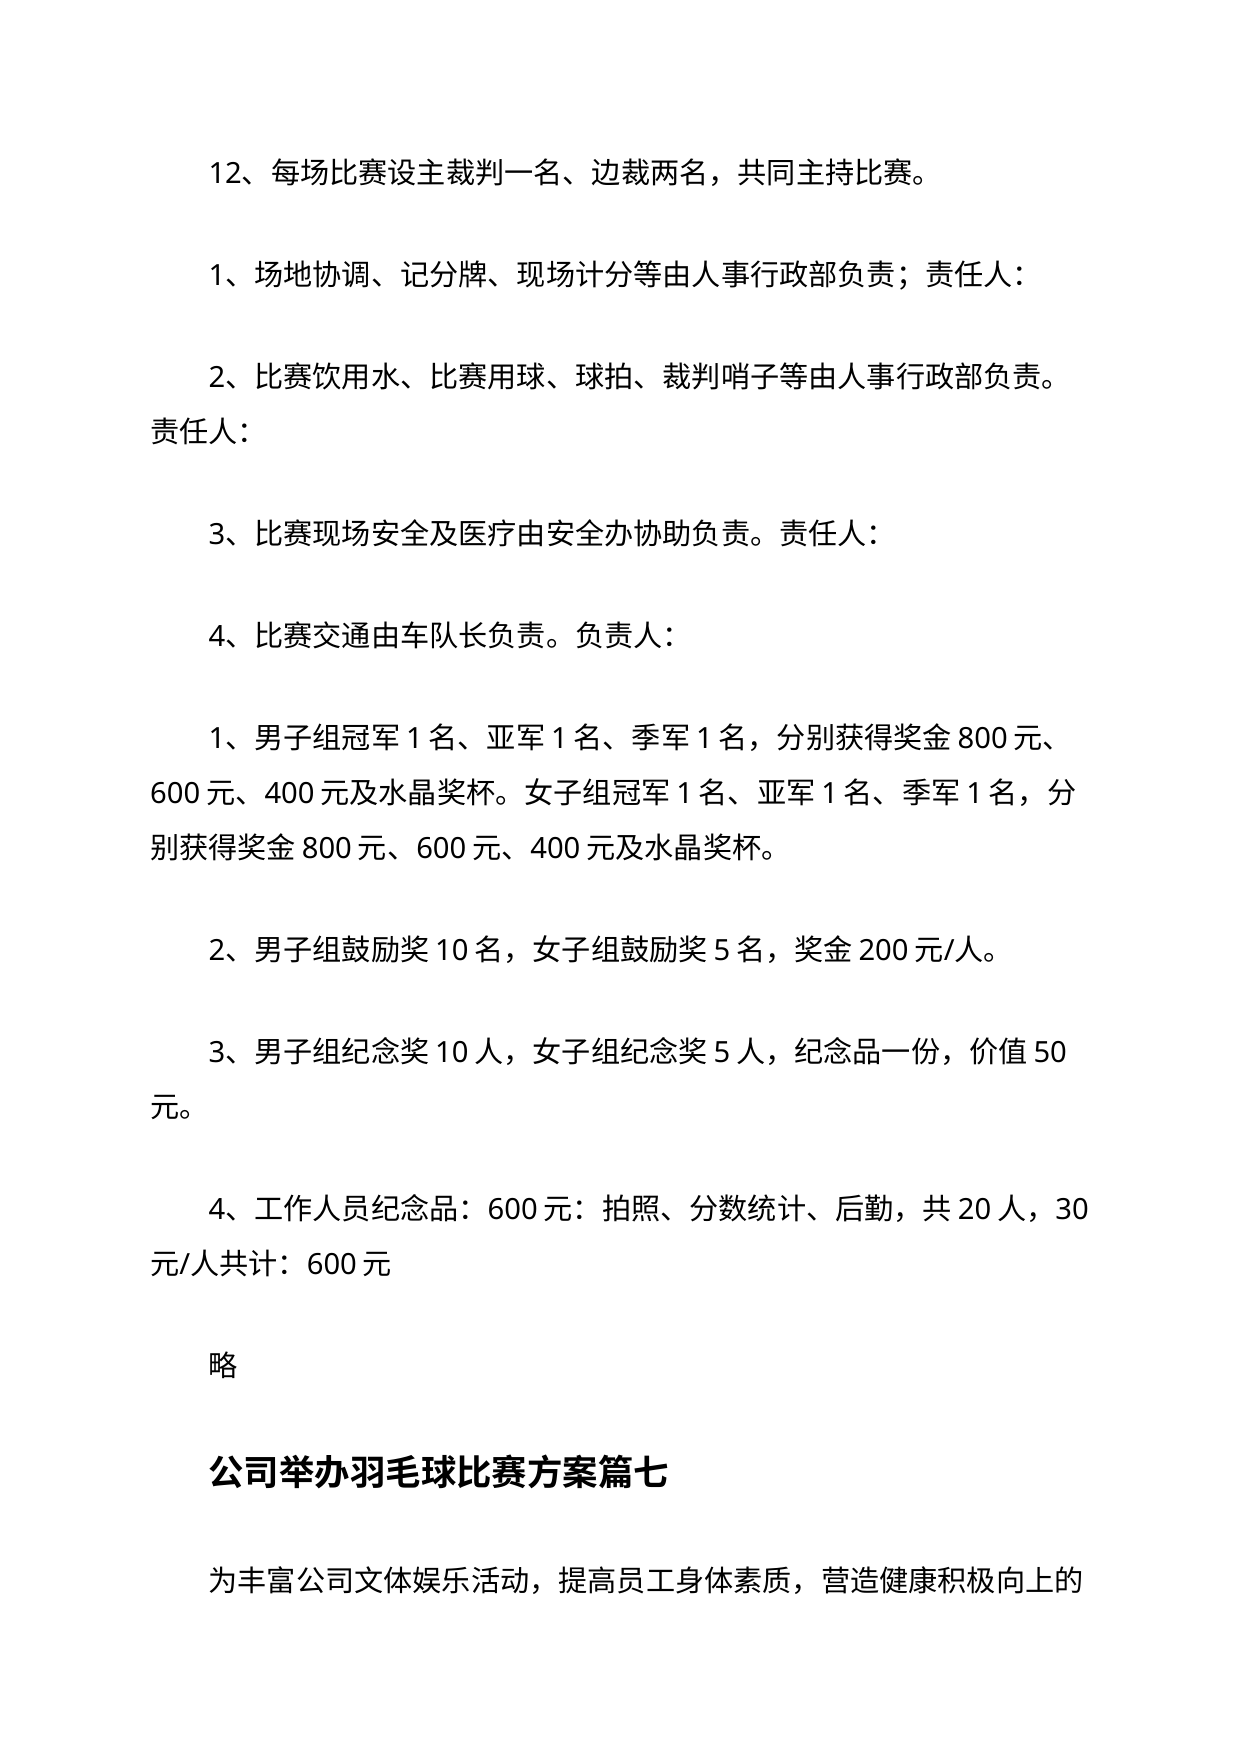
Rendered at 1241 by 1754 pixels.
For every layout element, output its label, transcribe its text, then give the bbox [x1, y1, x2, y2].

text 公司举办羽毛球比赛方案篇七 [150, 1444, 1090, 1495]
text 略 [150, 1342, 1090, 1385]
text 2、男子组鼓励奖10名，女子组鼓励奖5名，奖金200元/人。 [150, 927, 1090, 969]
text 4、工作人员纪念品：600元：拍照、分数统计、后勤，共20人，30元/人共计：600元 [150, 1185, 1090, 1283]
text 4、比赛交通由车队长负责。负责人： [150, 613, 1090, 655]
text 1、场地协调、记分牌、现场计分等由人事行政部负责；责任人： [150, 252, 1090, 294]
text 3、男子组纪念奖10人，女子组纪念奖5人，纪念品一份，价值50元。 [150, 1029, 1090, 1126]
text 2、比赛饮用水、比赛用球、球拍、裁判哨子等由人事行政部负责。责任人： [150, 354, 1090, 451]
text 3、比赛现场安全及医疗由安全办协助负责。责任人： [150, 511, 1090, 553]
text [150, 1558, 1090, 1600]
text 1、男子组冠军1名、亚军1名、季军1名，分别获得奖金800元、600元、400元及水晶奖杯。女子组冠军1名、亚军1名、季军1名，分别获得奖金800元、600元、400元及水晶奖杯。 [150, 715, 1090, 867]
text 12、每场比赛设主裁判一名、边裁两名，共同主持比赛。 [150, 150, 1090, 192]
